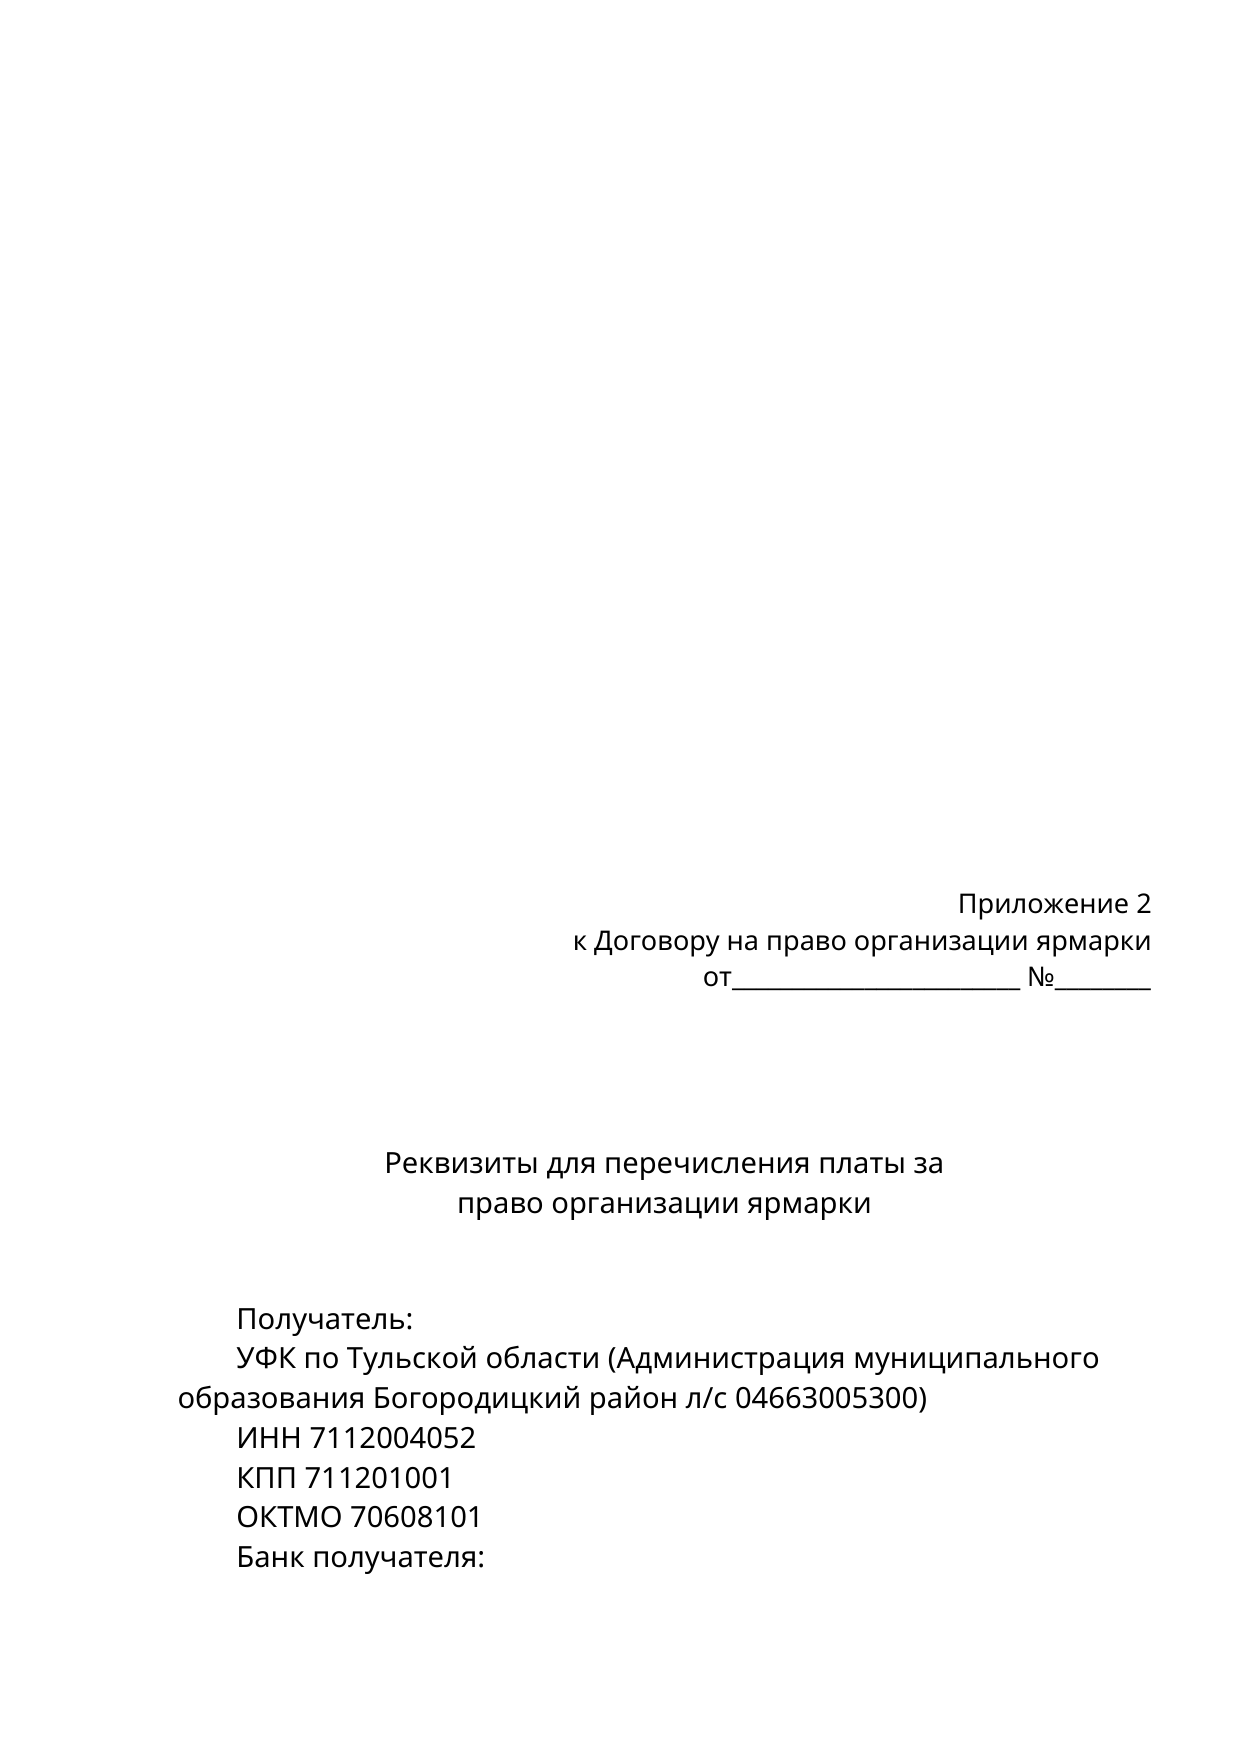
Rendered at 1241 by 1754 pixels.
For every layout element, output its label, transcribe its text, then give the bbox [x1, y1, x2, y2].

text Приложение 2 [177, 884, 1152, 921]
text к Договору на право организации ярмарки [177, 921, 1152, 958]
text УФК по Тульской области (Администрация муниципального образования Богородицкий район л/с 04663005300) [177, 1338, 1152, 1417]
text право организации ярмарки [177, 1182, 1152, 1222]
text Получатель: [177, 1298, 1152, 1338]
text Банк получателя: [177, 1536, 1152, 1576]
text КПП 711201001 [177, 1457, 1152, 1497]
text от________________________ №________ [177, 958, 1152, 995]
text ОКТМО 70608101 [177, 1497, 1152, 1536]
text Реквизиты для перечисления платы за [177, 1142, 1152, 1182]
text ИНН 7112004052 [177, 1417, 1152, 1457]
